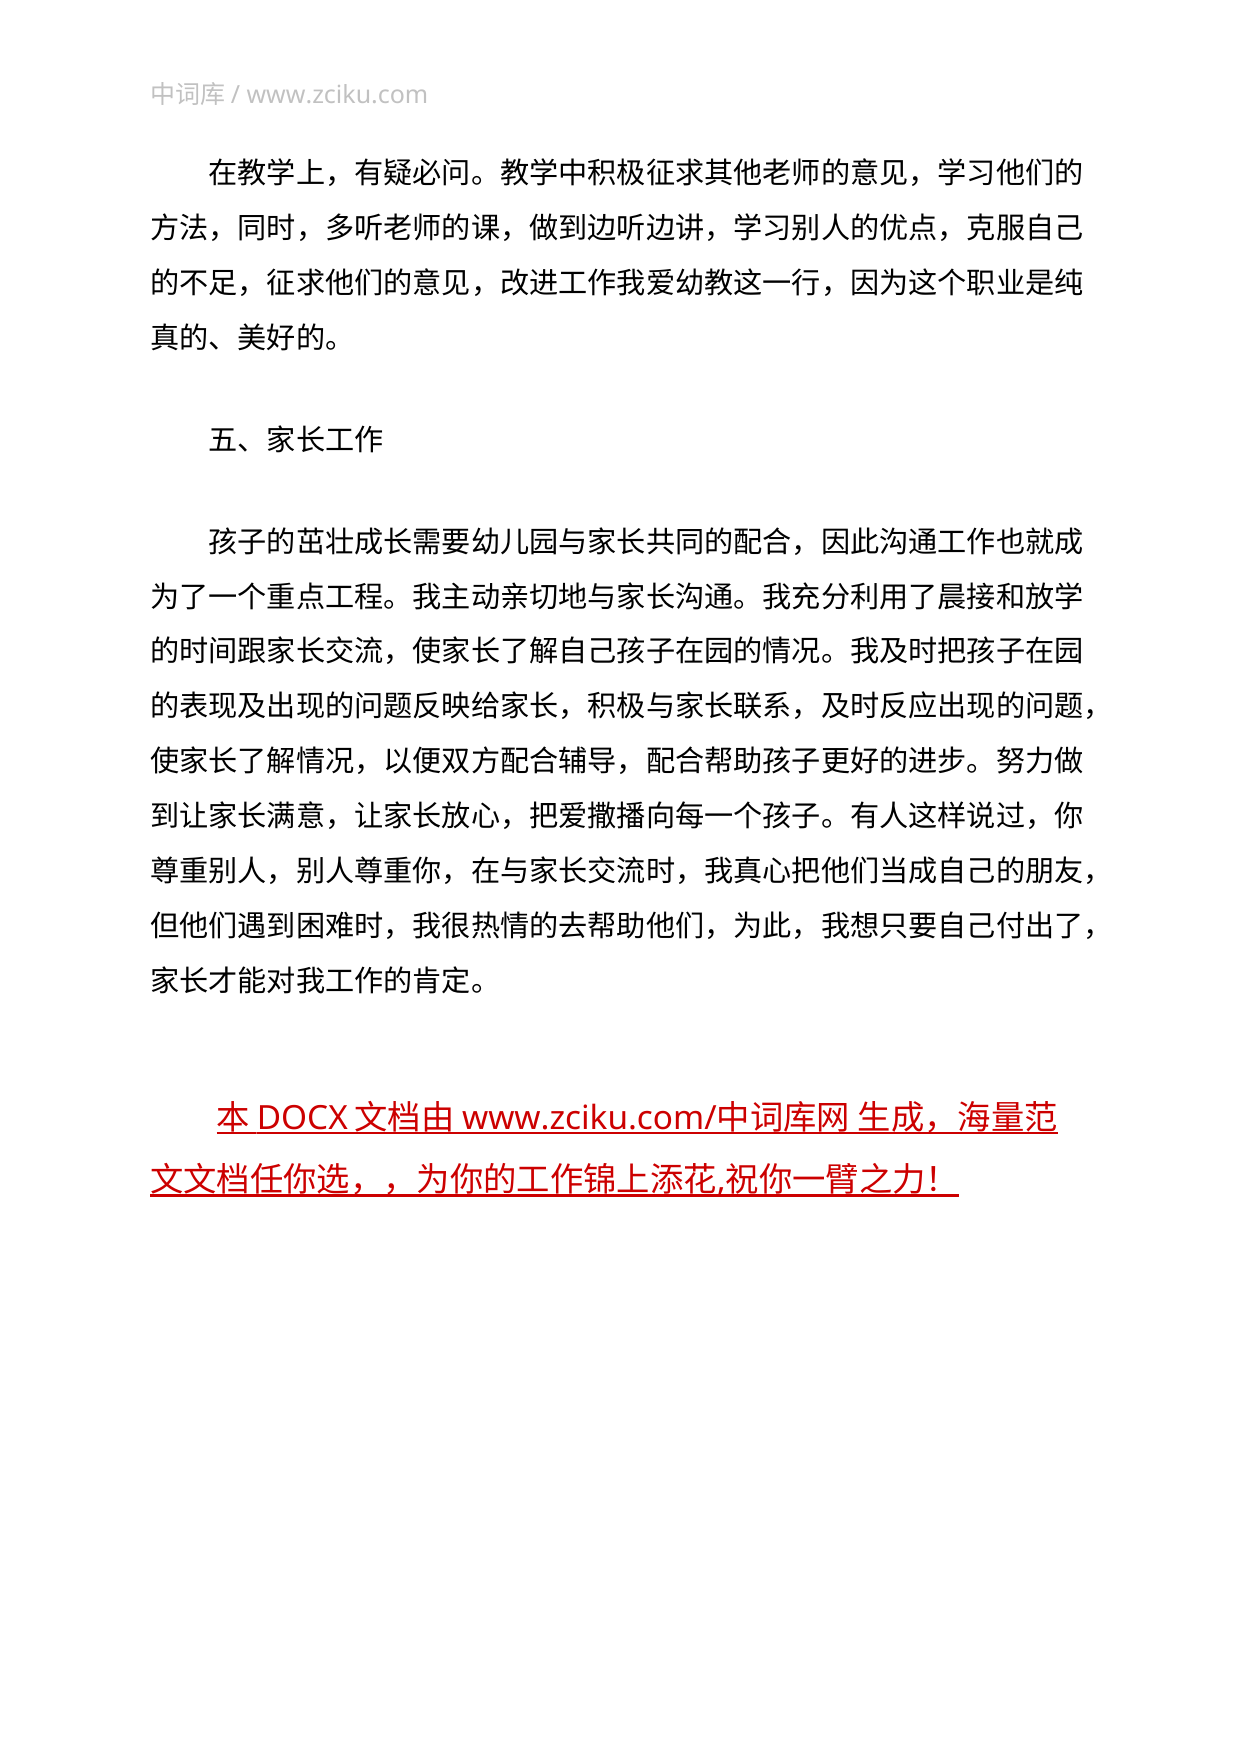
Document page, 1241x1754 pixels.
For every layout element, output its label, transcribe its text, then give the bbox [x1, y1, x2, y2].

text 本DOCX文档由 www.zciku.com/中词库网 生成，海量范文文档任你选，，为你的工作锦上添花,祝你一臂之力！ [150, 1090, 1090, 1202]
text 孩子的茁壮成长需要幼儿园与家长共同的配合，因此沟通工作也就成为了一个重点工程。我主动亲切地与家长沟通。我充分利用了晨接和放学的时间跟家长交流，使家长了解自己孩子在园的情况。我及时把孩子在园的表现及出现的问题反映给家长，积极与家长联系，及时反应出现的问题，使家长了解情况，以便双方配合辅导，配合帮助孩子更好的进步。努力做到让家长满意，让家长放心，把爱撒播向每一个孩子。有人这样说过，你尊重别人，别人尊重你，在与家长交流时，我真心把他们当成自己的朋友，但他们遇到困难时，我很热情的去帮助他们，为此，我想只要自己付出了，家长才能对我工作的肯定。 [150, 518, 1090, 1000]
text 在教学上，有疑必问。教学中积极征求其他老师的意见，学习他们的方法，同时，多听老师的课，做到边听边讲，学习别人的优点，克服自己的不足，征求他们的意见，改进工作我爱幼教这一行，因为这个职业是纯真的、美好的。 [150, 150, 1090, 357]
text 五、家长工作 [150, 416, 1090, 459]
